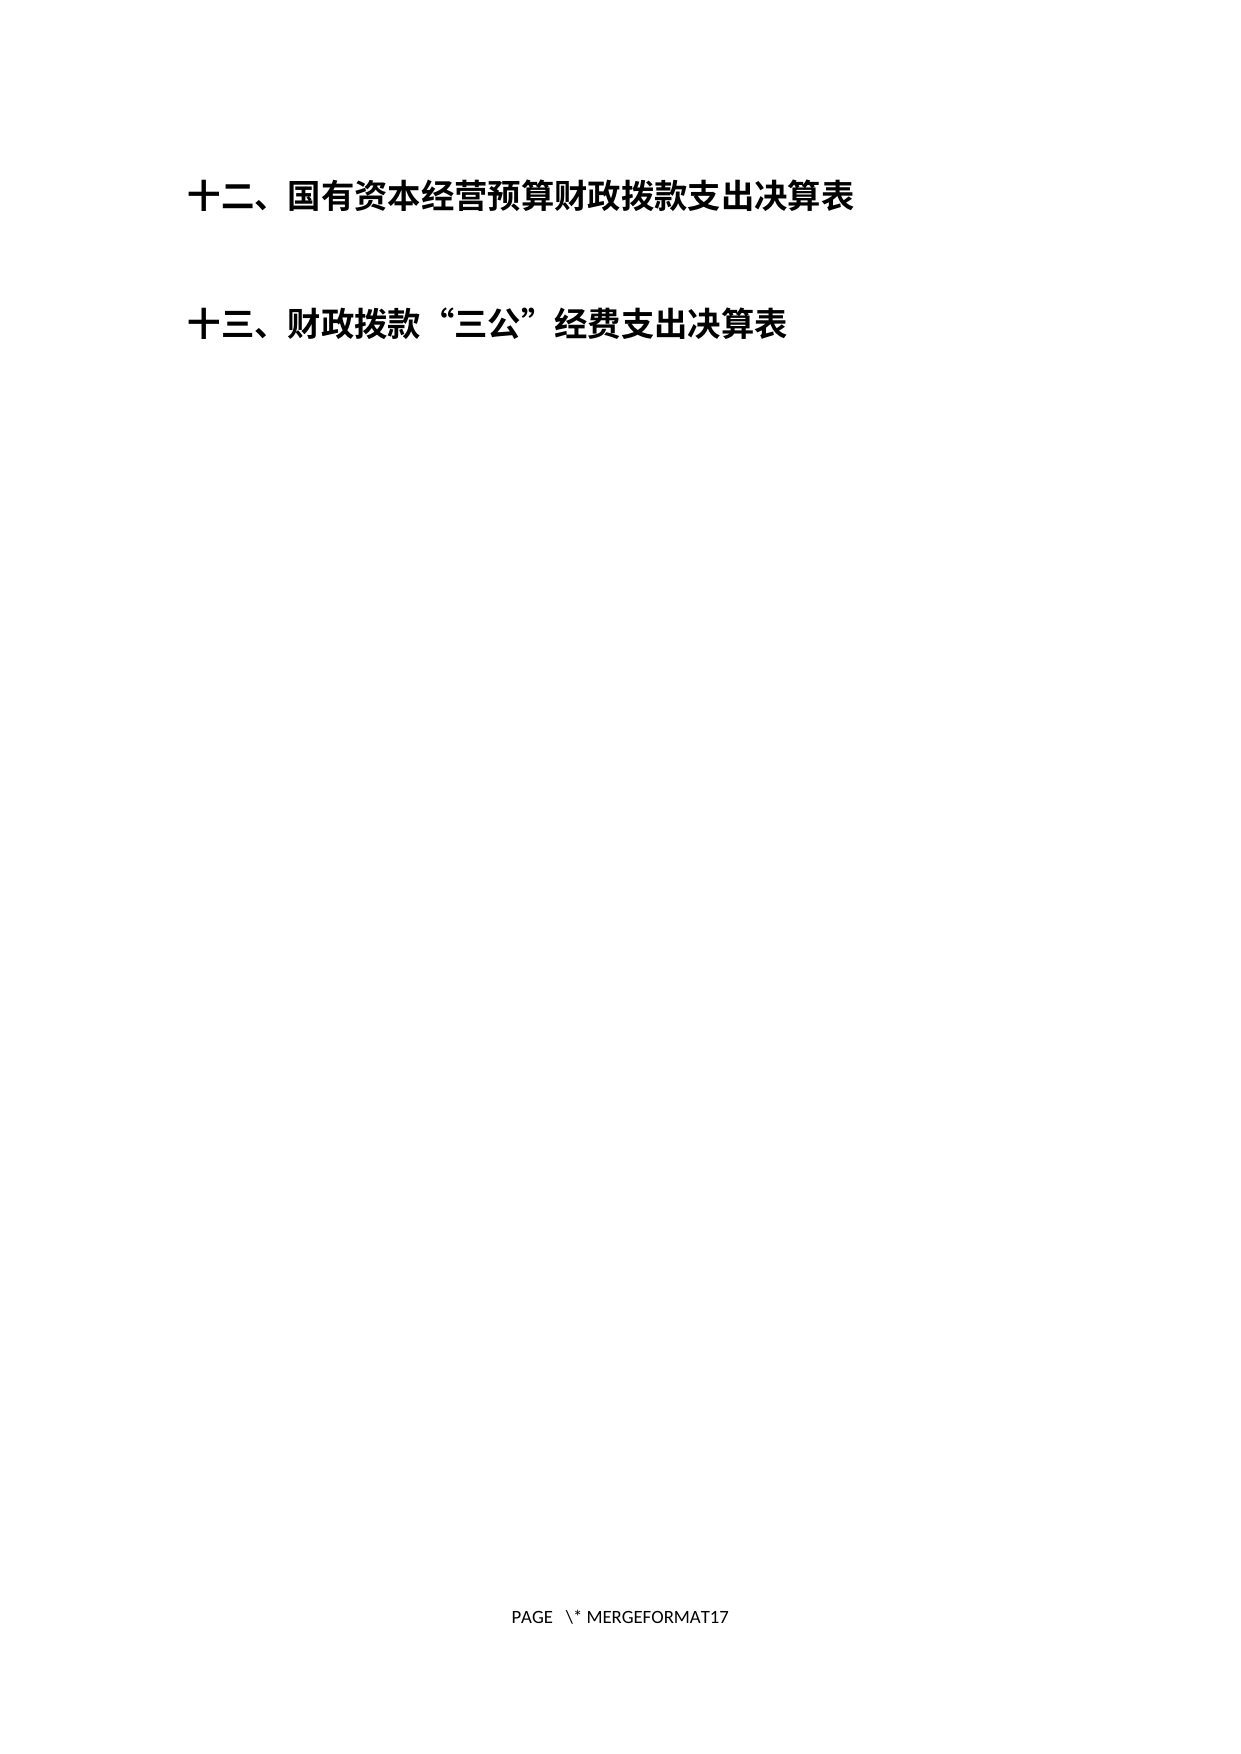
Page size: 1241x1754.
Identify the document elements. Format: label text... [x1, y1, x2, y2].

subtitle 十三、财政拨款“三公”经费支出决算表 [187, 289, 1053, 354]
subtitle 十二、国有资本经营预算财政拨款支出决算表 [187, 162, 1053, 227]
